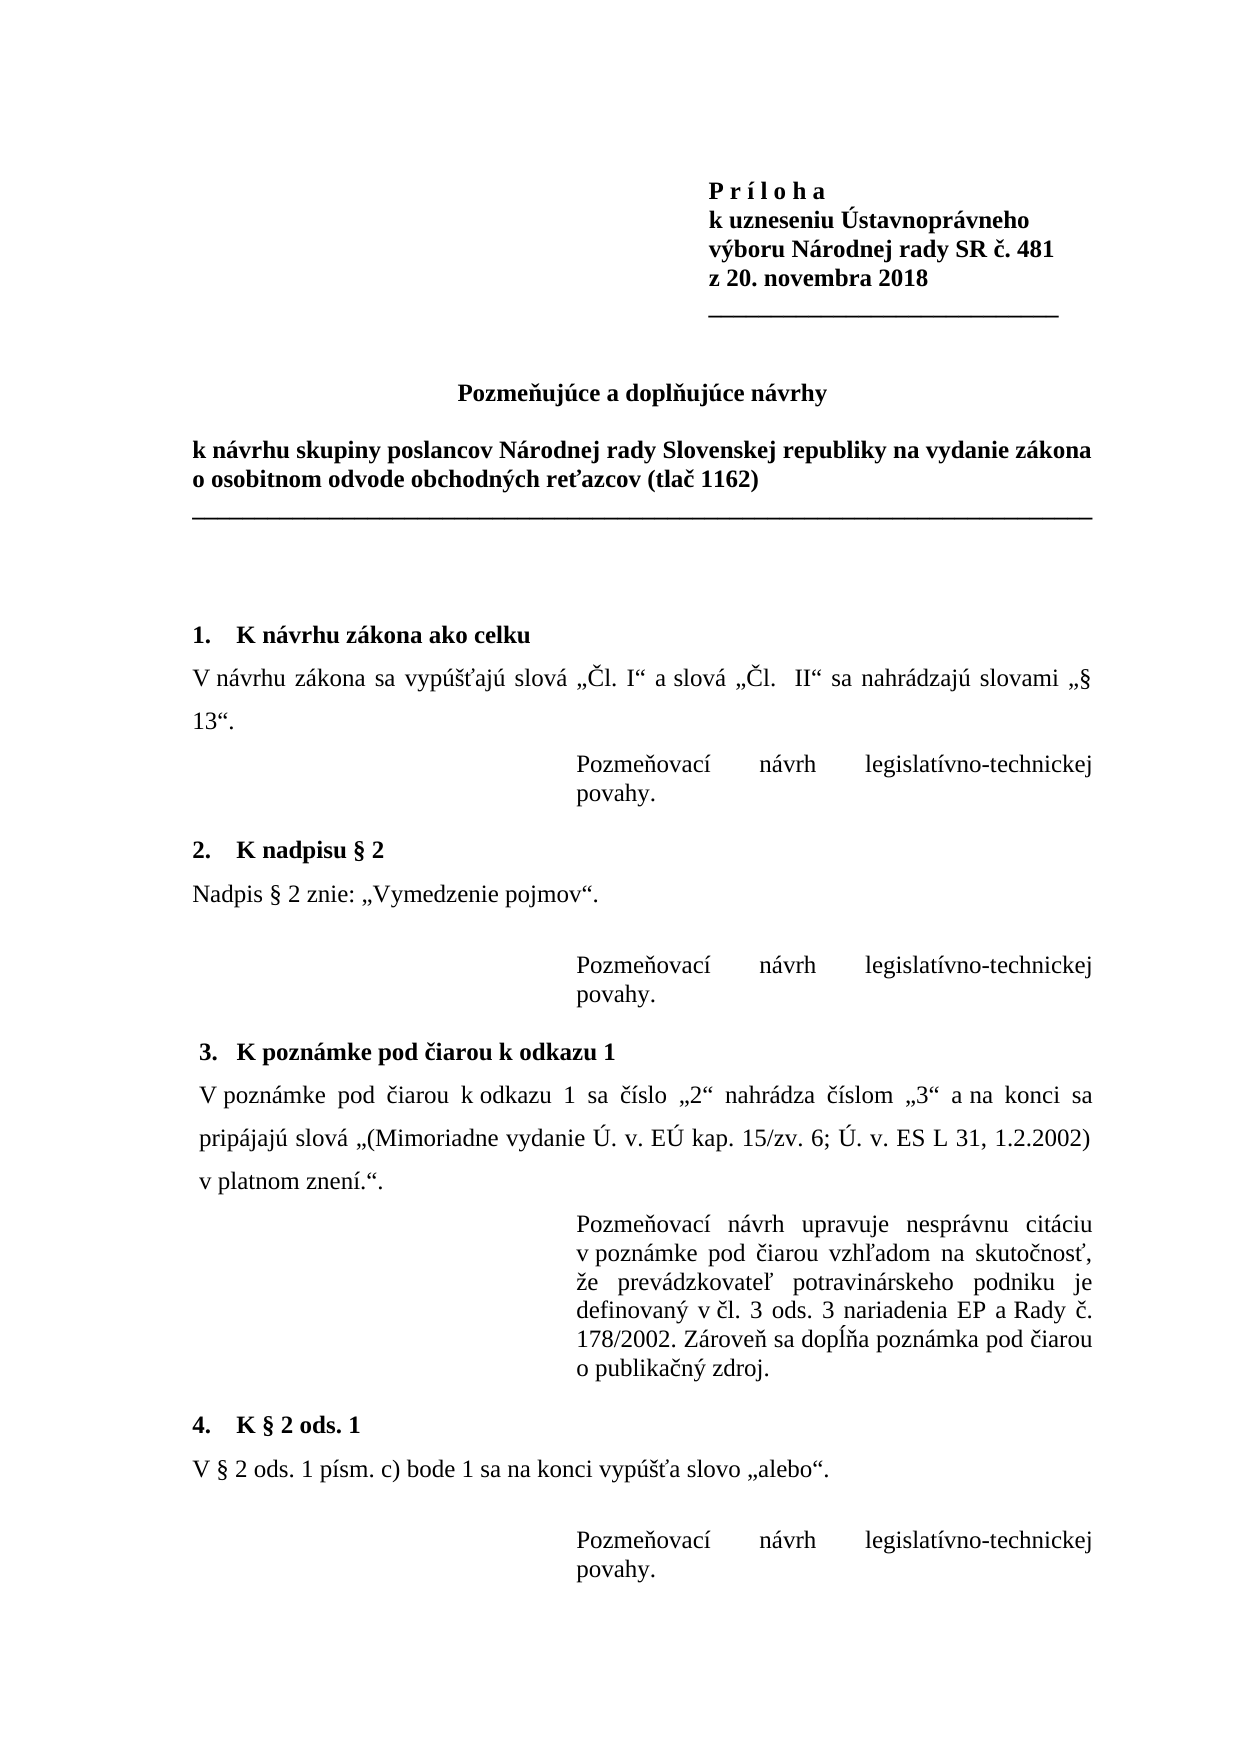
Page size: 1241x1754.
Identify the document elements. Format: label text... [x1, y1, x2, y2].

subtitle P r í l o h a [661, 176, 1093, 205]
text V poznámke pod čiarou k odkazu 1 sa číslo „2“ nahrádza číslom „3“ a na konci sa pripájajú slová „(Mimoriadne vydanie Ú. v. EÚ kap. 15/zv. 6; Ú. v. ES L 31, 1.2.2002) v platnom znení.“. [199, 1080, 1093, 1195]
text k návrhu skupiny poslancov Národnej rady Slovenskej republiky na vydanie zákona o osobitnom odvode obchodných reťazcov (tlač 1162) [192, 435, 1093, 493]
text ____________________________ [635, 291, 1093, 320]
text k uzneseniu Ústavnoprávneho [635, 205, 1093, 234]
text Nadpis § 2 znie: „Vymedzenie pojmov“. [192, 879, 1093, 907]
list K nadpisu § 2 [192, 836, 1093, 864]
text V návrhu zákona sa vypúšťajú slová „Čl. I“ a slová „Čl. II“ sa nahrádzajú slovami „§ 13“. [192, 663, 1093, 735]
text výboru Národnej rady SR č. 481 [635, 234, 1093, 263]
list K návrhu zákona ako celku [192, 620, 1093, 649]
text z 20. novembra 2018 [635, 263, 1093, 291]
text V § 2 ods. 1 písm. c) bode 1 sa na konci vypúšťa slovo „alebo“. [192, 1454, 1093, 1482]
text Pozmeňovací návrh legislatívno-technickej povahy. [576, 1526, 1093, 1583]
text Pozmeňovací návrh upravuje nesprávnu citáciu v poznámke pod čiarou vzhľadom na skutočnosť, že prevádzkovateľ potravinárskeho podniku je definovaný v čl. 3 ods. 3 nariadenia EP a Rady č. 178/2002. Zároveň sa dopĺňa poznámka pod čiarou o publikačný zdroj. [576, 1209, 1093, 1382]
list K § 2 ods. 1 [192, 1411, 1093, 1439]
text Pozmeňovací návrh legislatívno-technickej povahy. [576, 951, 1093, 1008]
subtitle Pozmeňujúce a doplňujúce návrhy [192, 378, 1093, 406]
text Pozmeňovací návrh legislatívno-technickej povahy. [576, 749, 1093, 807]
list K poznámke pod čiarou k odkazu 1 [199, 1037, 1093, 1066]
text ________________________________________________________________________ [192, 493, 1093, 521]
